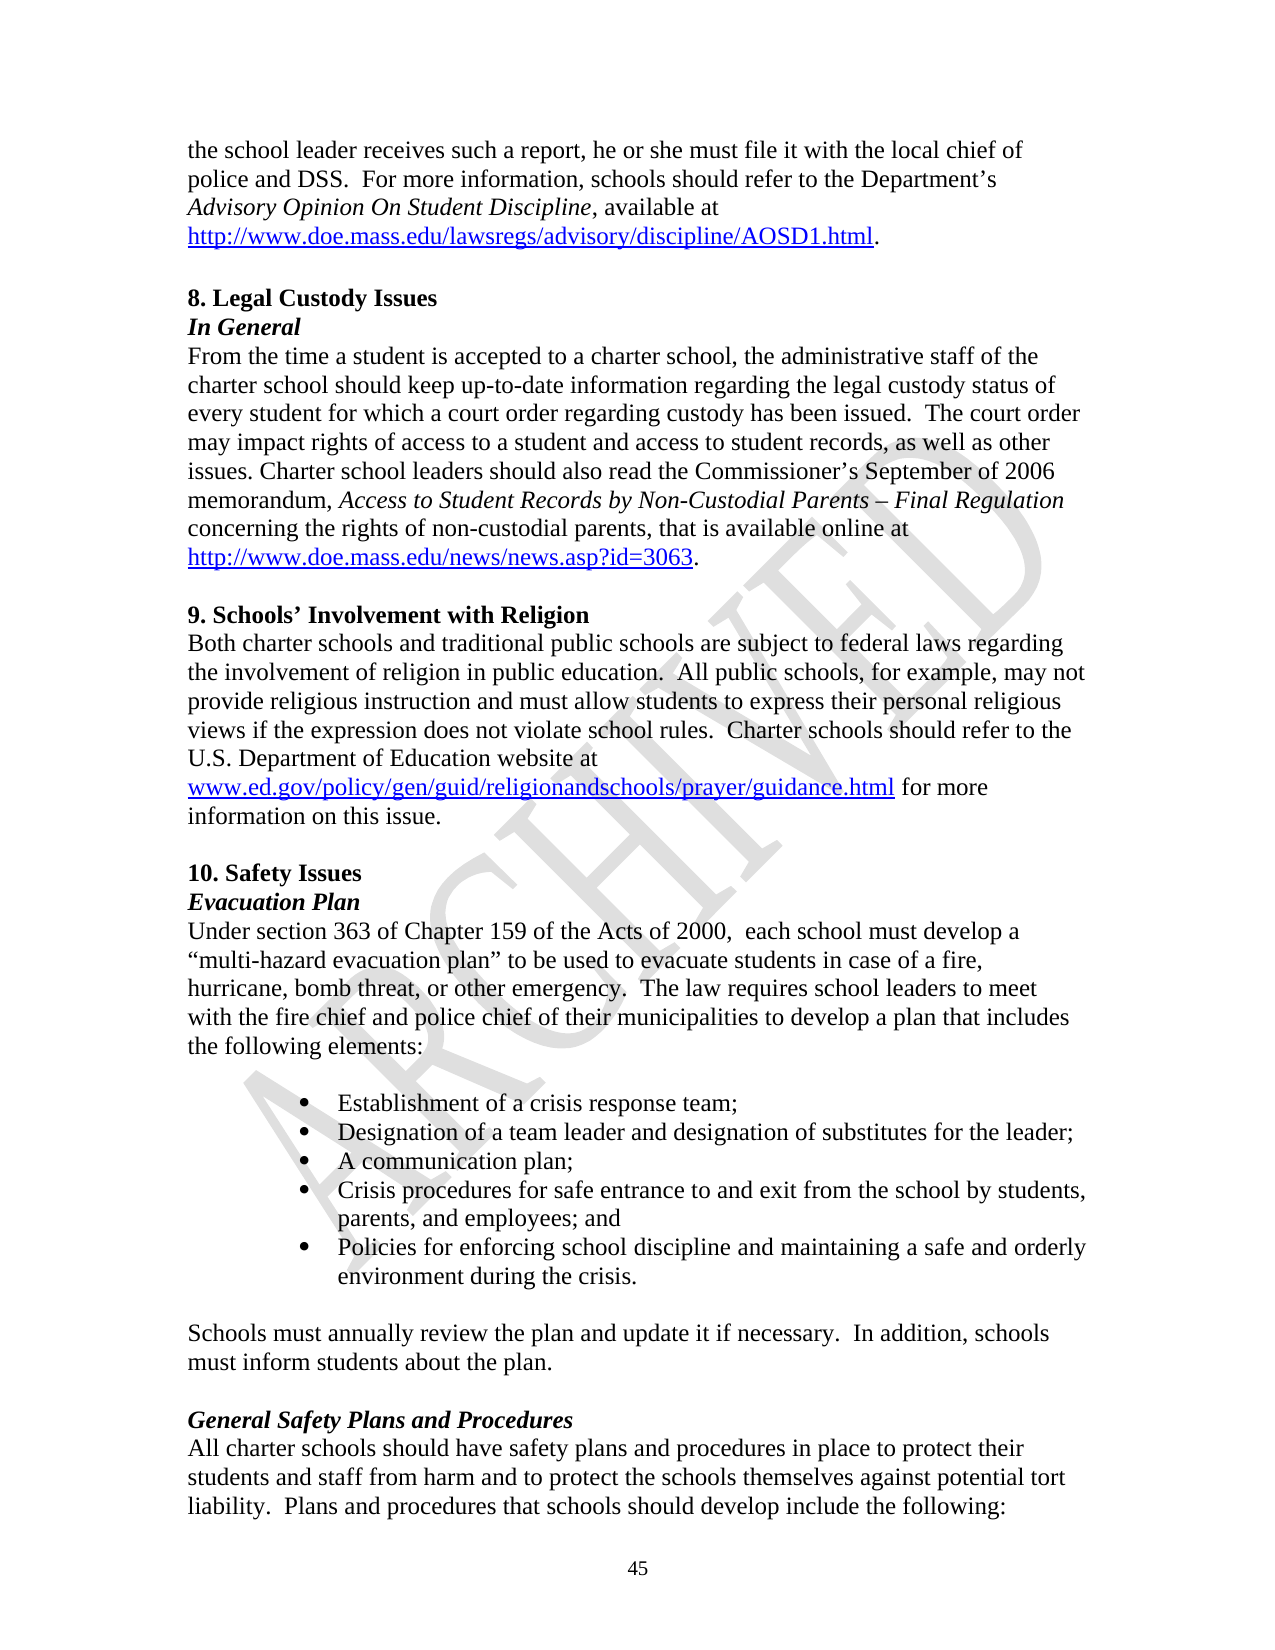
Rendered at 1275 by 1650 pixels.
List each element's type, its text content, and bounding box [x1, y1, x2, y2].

subtitle In General [187, 312, 1087, 341]
list A communication plan; [300, 1146, 1087, 1175]
text From the time a student is accepted to a charter school, the administrative staff of the charter school should keep up-to-date information regarding the legal custody status of every student for which a court order regarding custody has been issued. The court order may impact rights of access to a student and access to student records, as well as other issues. Charter school leaders should also read the Commissioner’s September of 2006 memorandum, Access to Student Records by Non-Custodial Parents – Final Regulation concerning the rights of non-custodial parents, that is available online at http://www.doe.mass.edu/news/news.asp?id=3063. [187, 341, 1087, 571]
subtitle 8. Legal Custody Issues [187, 283, 1087, 312]
list Policies for enforcing school discipline and maintaining a safe and orderly environment during the crisis. [300, 1232, 1087, 1290]
text All charter schools should have safety plans and procedures in place to protect their students and staff from harm and to protect the schools themselves against potential tort liability. Plans and procedures that schools should develop include the following: [187, 1433, 1087, 1520]
list Establishment of a crisis response team; [300, 1088, 1087, 1117]
subtitle 10. Safety Issues [187, 858, 1087, 887]
subtitle Evacuation Plan [187, 887, 1087, 916]
subtitle General Safety Plans and Procedures [187, 1405, 1087, 1433]
list Crisis procedures for safe entrance to and exit from the school by students, parents, and employees; and [300, 1175, 1087, 1232]
list Designation of a team leader and designation of substitutes for the leader; [300, 1117, 1087, 1146]
text Under section 363 of Chapter 159 of the Acts of 2000, each school must develop a “multi-hazard evacuation plan” to be used to evacuate students in case of a fire, hurricane, bomb threat, or other emergency. The law requires school leaders to meet with the fire chief and police chief of their municipalities to develop a plan that includes the following elements: [187, 916, 1087, 1060]
subtitle 9. Schools’ Involvement with Religion [187, 600, 1087, 628]
text http://www.doe.mass.edu/lawsregs/advisory/discipline/AOSD1.html. [187, 221, 1087, 250]
text Schools must annually review the plan and update it if necessary. In addition, schools must inform students about the plan. [187, 1318, 1087, 1376]
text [187, 135, 1087, 221]
text Both charter schools and traditional public schools are subject to federal laws regarding the involvement of religion in public education. All public schools, for example, may not provide religious instruction and must allow students to express their personal religious views if the expression does not violate school rules. Charter schools should refer to the U.S. Department of Education website at www.ed.gov/policy/gen/guid/religionandschools/prayer/guidance.html for more information on this issue. [187, 628, 1087, 830]
